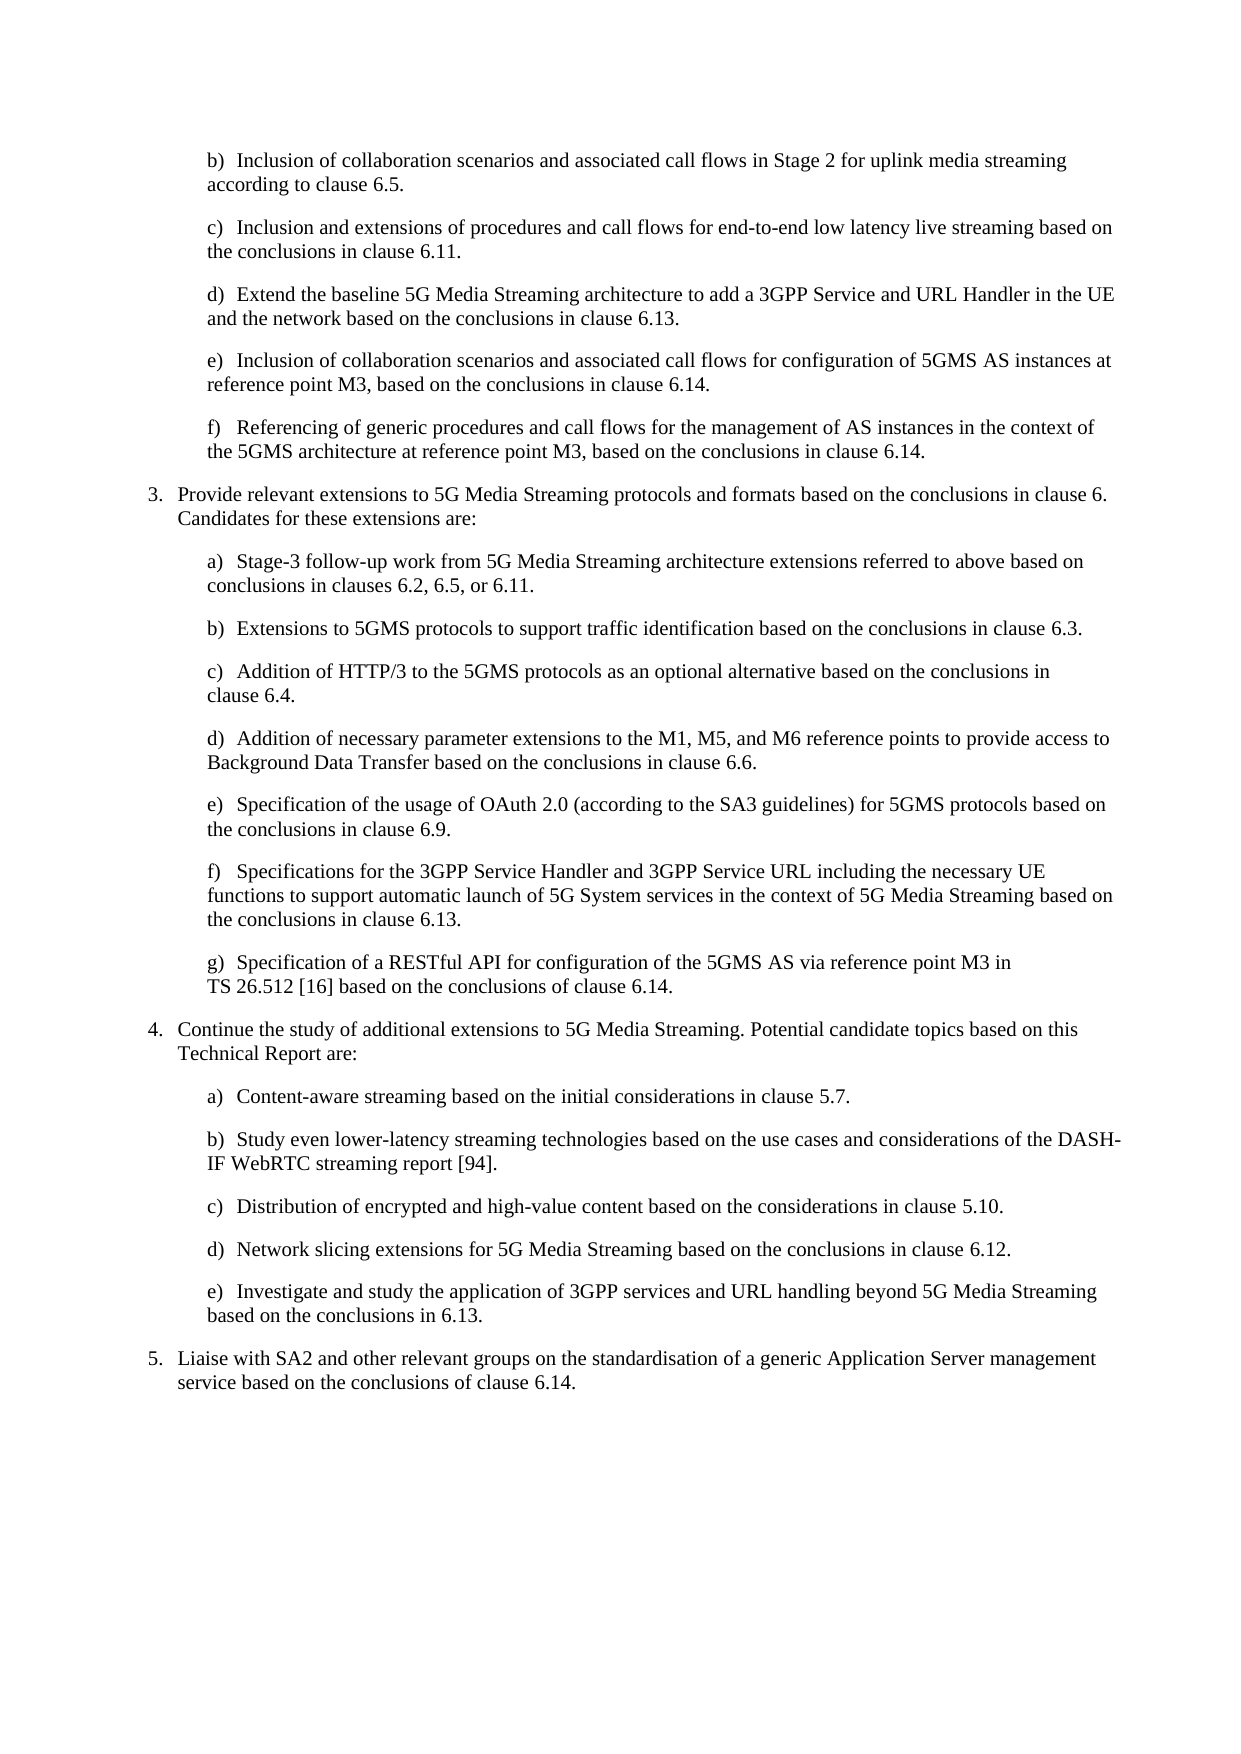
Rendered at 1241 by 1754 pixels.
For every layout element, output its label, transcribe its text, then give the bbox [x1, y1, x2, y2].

text d) Extend the baseline 5G Media Streaming architecture to add a 3GPP Service and URL Handler in the UE and the network based on the conclusions in clause6.13. [207, 281, 1122, 329]
text c) Addition of HTTP/3 to the 5GMS protocols as an optional alternative based on the conclusions in clause6.4. [207, 659, 1122, 707]
text b) Study even lower-latency streaming technologies based on the use cases and considerations of the DASH-IF WebRTC streaming report [94]. [207, 1127, 1122, 1175]
text f) Specifications for the 3GPP Service Handler and 3GPP Service URL including the necessary UE functions to support automatic launch of 5G System services in the context of 5G Media Streaming based on the conclusions in clause 6.13. [207, 859, 1122, 931]
text d) Addition of necessary parameter extensions to the M1, M5, and M6 reference points to provide access to Background Data Transfer based on the conclusions in clause6.6. [207, 726, 1122, 774]
text b) Inclusion of collaboration scenarios and associated call flows in Stage 2 for uplink media streaming according to clause6.5. [207, 148, 1122, 196]
text 5. Liaise with SA2 and other relevant groups on the standardisation of a generic Application Server management service based on the conclusions of clause 6.14. [148, 1346, 1122, 1394]
text 4. Continue the study of additional extensions to 5G Media Streaming. Potential candidate topics based on this Technical Report are: [148, 1017, 1122, 1065]
text b) Extensions to 5GMS protocols to support traffic identification based on the conclusions in clause6.3 [207, 616, 1122, 640]
text d) Network slicing extensions for 5G Media Streaming based on the conclusions in clause6.12. [207, 1236, 1122, 1261]
text a) Content-aware streaming based on the initial considerations in clause5.7. [207, 1084, 1122, 1108]
text a) Stage-3 follow-up work from 5G Media Streaming architecture extensions referred to above based on conclusions in clauses6.2, 6.5, or6.11. [207, 549, 1122, 597]
text g) Specification of a RESTful API for configuration of the 5GMS AS via reference point M3 in TS 26.512 [16] based on the conclusions of clause 6.14. [207, 950, 1122, 998]
text e) Investigate and study the application of 3GPP services and URL handling beyond 5G Media Streaming based on the conclusions in6.13. [207, 1279, 1122, 1327]
text c) Inclusion and extensions of procedures and call flows for end-to-end low latency live streaming based on the conclusions in clause6.11. [207, 214, 1122, 263]
text e) Inclusion of collaboration scenarios and associated call flows for configuration of 5GMS AS instances at reference point M3, based on the conclusions in clause6.14. [207, 348, 1122, 396]
text c) Distribution of encrypted and high-value content based on the considerations in clause5.10. [207, 1194, 1122, 1218]
text e) Specification of the usage of OAuth2.0 (according to the SA3 guidelines) for 5GMS protocols based on the conclusions in clause6.9. [207, 792, 1122, 841]
text 3. Provide relevant extensions to 5G Media Streaming protocols and formats based on the conclusions in clause 6. Candidates for these extensions are: [148, 482, 1122, 530]
text f) Referencing of generic procedures and call flows for the management of AS instances in the context of the 5GMS architecture at reference point M3, based on the conclusions in clause6.14. [207, 415, 1122, 463]
